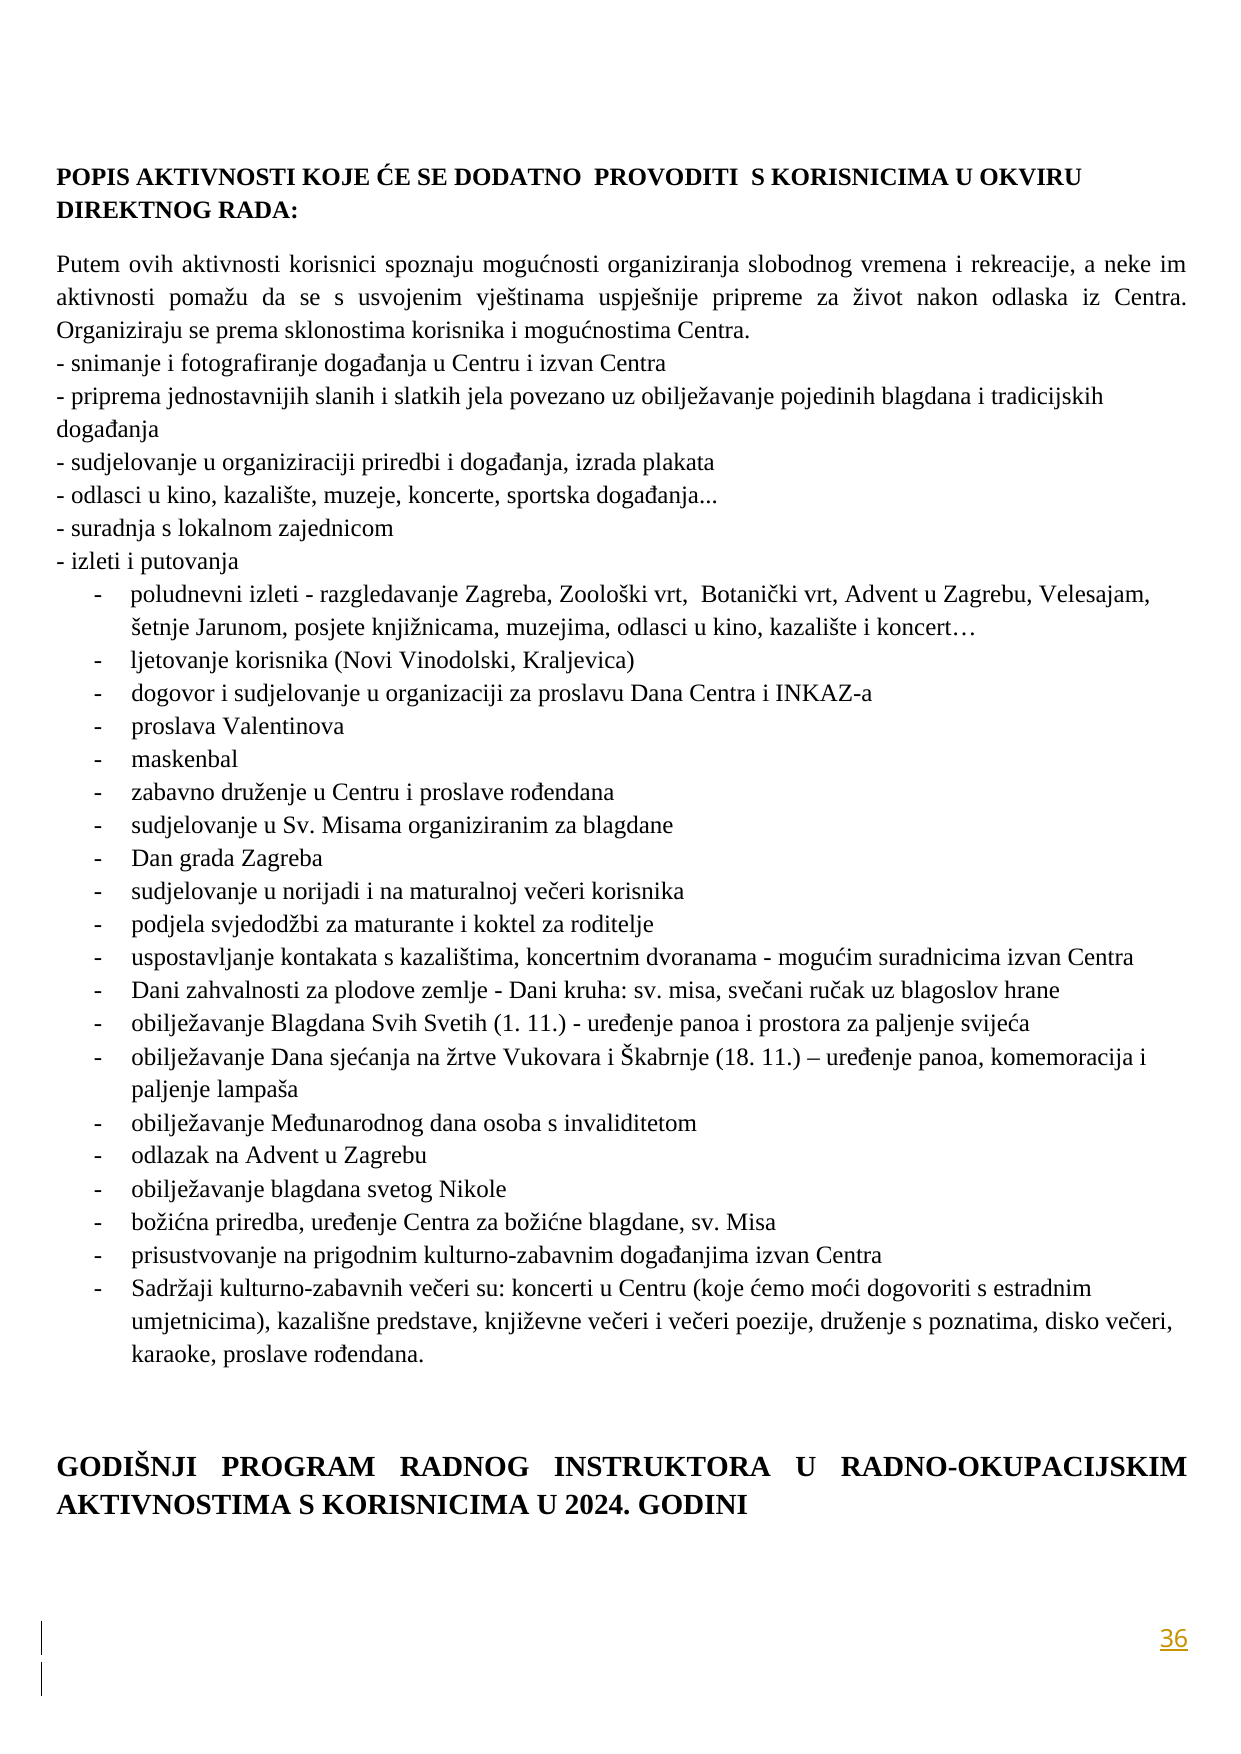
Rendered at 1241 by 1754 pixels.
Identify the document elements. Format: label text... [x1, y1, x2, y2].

list obilježavanje Međunarodnog dana osoba s invaliditetom [94, 1108, 1188, 1136]
list podjela svjedodžbi za maturante i koktel za roditelje [94, 909, 1188, 938]
text - odlasci u kino, kazalište, muzeje, koncerte, sportska događanja... [56, 480, 1188, 509]
list obilježavanje Blagdana Svih Svetih (1. 11.) - uređenje panoa i prostora za paljenje svijeća [94, 1008, 1188, 1037]
list poludnevni izleti - razgledavanje Zagreba, Zoološki vrt, Botanički vrt, Advent u Zagrebu, Velesajam, šetnje Jarunom, posjete knjižnicama, muzejima, odlasci u kino, kazalište i koncert… [94, 579, 1188, 641]
list Dani zahvalnosti za plodove zemlje - Dani kruha: sv. misa, svečani ručak uz blagoslov hrane [94, 976, 1188, 1004]
text - snimanje i fotografiranje događanja u Centru i izvan Centra [56, 348, 1188, 377]
text - izleti i putovanja [56, 546, 1188, 575]
text GODIŠNJI PROGRAM RADNOG INSTRUKTORA U RADNO-OKUPACIJSKIM AKTIVNOSTIMA S KORISNICIMA U 2024. GODINI [56, 1449, 1188, 1521]
list proslava Valentinova [94, 711, 1188, 740]
list prisustvovanje na prigodnim kulturno-zabavnim događanjima izvan Centra [94, 1240, 1188, 1268]
list božićna priredba, uređenje Centra za božićne blagdane, sv. Misa [94, 1207, 1188, 1235]
list dogovor i sudjelovanje u organizaciji za proslavu Dana Centra i INKAZ-a [94, 678, 1188, 707]
list ljetovanje korisnika (Novi Vinodolski, Kraljevica) [94, 645, 1188, 674]
list sudjelovanje u Sv. Misama organiziranim za blagdane [94, 810, 1188, 839]
list zabavno druženje u Centru i proslave rođendana [94, 777, 1188, 806]
text - priprema jednostavnijih slanih i slatkih jela povezano uz obilježavanje pojedinih blagdana i tradicijskih događanja [56, 381, 1188, 443]
text POPIS AKTIVNOSTI KOJE ĆE SE DODATNO PROVODITI S KORISNICIMA U OKVIRU DIREKTNOG RADA: [56, 162, 1188, 224]
list Sadržaji kulturno-zabavnih večeri su: koncerti u Centru (koje ćemo moći dogovoriti s estradnim umjetnicima), kazališne predstave, književne večeri i večeri poezije, druženje s poznatima, disko večeri, karaoke, proslave rođendana. [94, 1273, 1188, 1367]
list uspostavljanje kontakata s kazalištima, koncertnim dvoranama - mogućim suradnicima izvan Centra [94, 942, 1188, 971]
text - suradnja s lokalnom zajednicom [56, 513, 1188, 542]
list maskenbal [94, 744, 1188, 773]
list sudjelovanje u norijadi i na maturalnoj večeri korisnika [94, 876, 1188, 905]
text - sudjelovanje u organiziraciji priredbi i događanja, izrada plakata [56, 447, 1188, 476]
list Dan grada Zagreba [94, 843, 1188, 872]
text Putem ovih aktivnosti korisnici spoznaju mogućnosti organiziranja slobodnog vremena i rekreacije, a neke im aktivnosti pomažu da se s usvojenim vještinama uspješnije pripreme za život nakon odlaska iz Centra. Organiziraju se prema sklonostima korisnika i mogućnostima Centra. [56, 249, 1188, 344]
list odlazak na Advent u Zagrebu [94, 1141, 1188, 1169]
list obilježavanje Dana sjećanja na žrtve Vukovara i Škabrnje (18. 11.) – uređenje panoa, komemoracija i paljenje lampaša [94, 1042, 1188, 1103]
list obilježavanje blagdana svetog Nikole [94, 1174, 1188, 1202]
